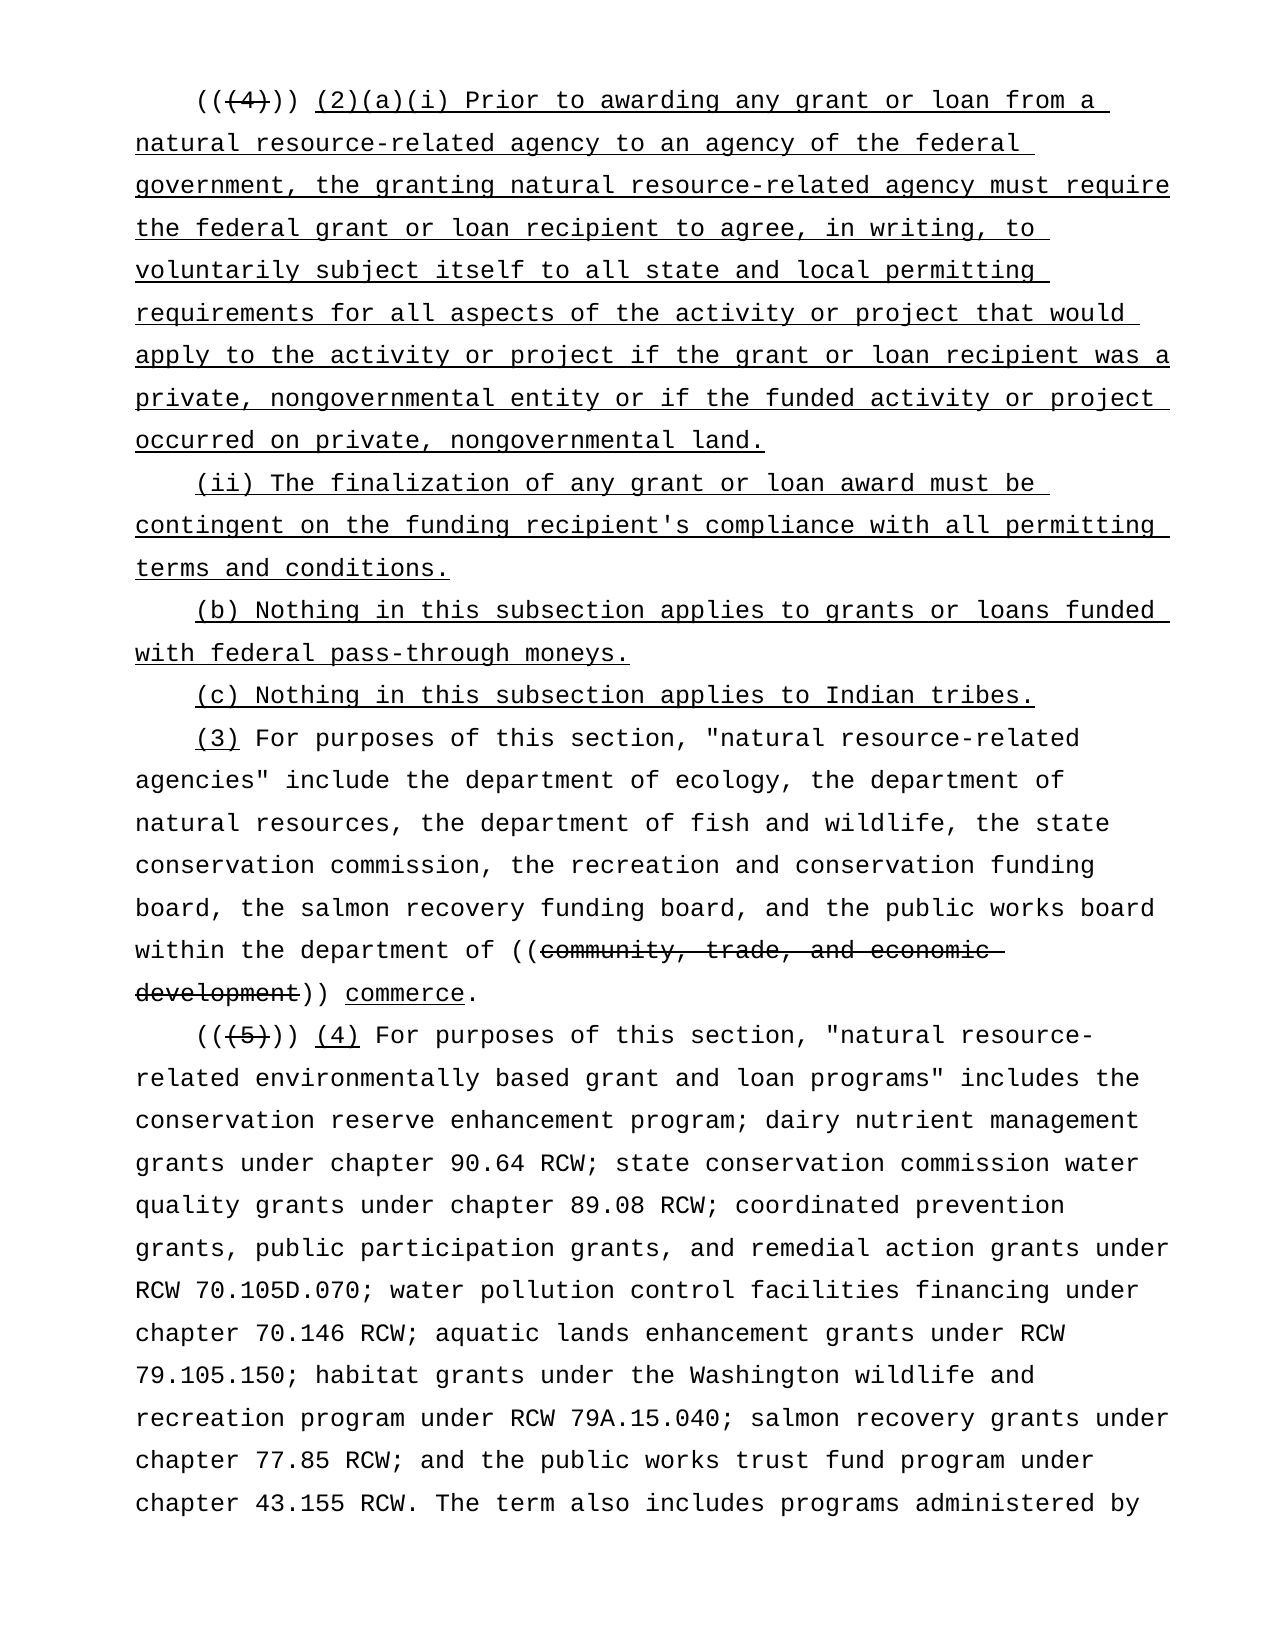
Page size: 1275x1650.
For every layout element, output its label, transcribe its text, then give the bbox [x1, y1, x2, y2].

text (c) Nothing in this subsection applies to Indian tribes. [135, 670, 1170, 712]
text (((4))) (2)(a)(i) Prior to awarding any grant or loan from a natural resource-related agency to an agency of the federal government, the granting natural resource-related agency must require the federal grant or loan recipient to agree, in writing, to voluntarily subject itself to all state and local permitting requirements for all aspects of the activity or project that would apply to the activity or project if the grant or loan recipient was a private, nongovernmental entity or if the funded activity or project occurred on private, nongovernmental land. [135, 410, 1170, 457]
text (((4))) (2)(a)(i) Prior to awarding any grant or loan from a natural resource-related agency to an agency of the federal government, the granting natural resource-related agency must require the federal grant or loan recipient to agree, in writing, to voluntarily subject itself to all state and local permitting requirements for all aspects of the activity or project that would apply to the activity or project if the grant or loan recipient was a private, nongovernmental entity or if the funded activity or project occurred on private, nongovernmental land. [135, 75, 1170, 196]
text (ii) The finalization of any grant or loan award must be contingent on the funding recipient's compliance with all permitting terms and conditions. [135, 538, 1170, 585]
text (ii) The finalization of any grant or loan award must be contingent on the funding recipient's compliance with all permitting terms and conditions. [135, 457, 1170, 536]
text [135, 1010, 1170, 1520]
text (((4))) (2)(a)(i) Prior to awarding any grant or loan from a natural resource-related agency to an agency of the federal government, the granting natural resource-related agency must require the federal grant or loan recipient to agree, in writing, to voluntarily subject itself to all state and local permitting requirements for all aspects of the activity or project that would apply to the activity or project if the grant or loan recipient was a private, nongovernmental entity or if the funded activity or project occurred on private, nongovernmental land. [135, 198, 1170, 366]
text (((4))) (2)(a)(i) Prior to awarding any grant or loan from a natural resource-related agency to an agency of the federal government, the granting natural resource-related agency must require the federal grant or loan recipient to agree, in writing, to voluntarily subject itself to all state and local permitting requirements for all aspects of the activity or project that would apply to the activity or project if the grant or loan recipient was a private, nongovernmental entity or if the funded activity or project occurred on private, nongovernmental land. [135, 368, 1170, 409]
text (3) For purposes of this section, "natural resource-related agencies" include the department of ecology, the department of natural resources, the department of fish and wildlife, the state conservation commission, the recreation and conservation funding board, the salmon recovery funding board, and the public works board within the department of ((community, trade, and economic development)) commerce. [135, 712, 1170, 1010]
text (b) Nothing in this subsection applies to grants or loans funded with federal pass-through moneys. [135, 585, 1170, 670]
